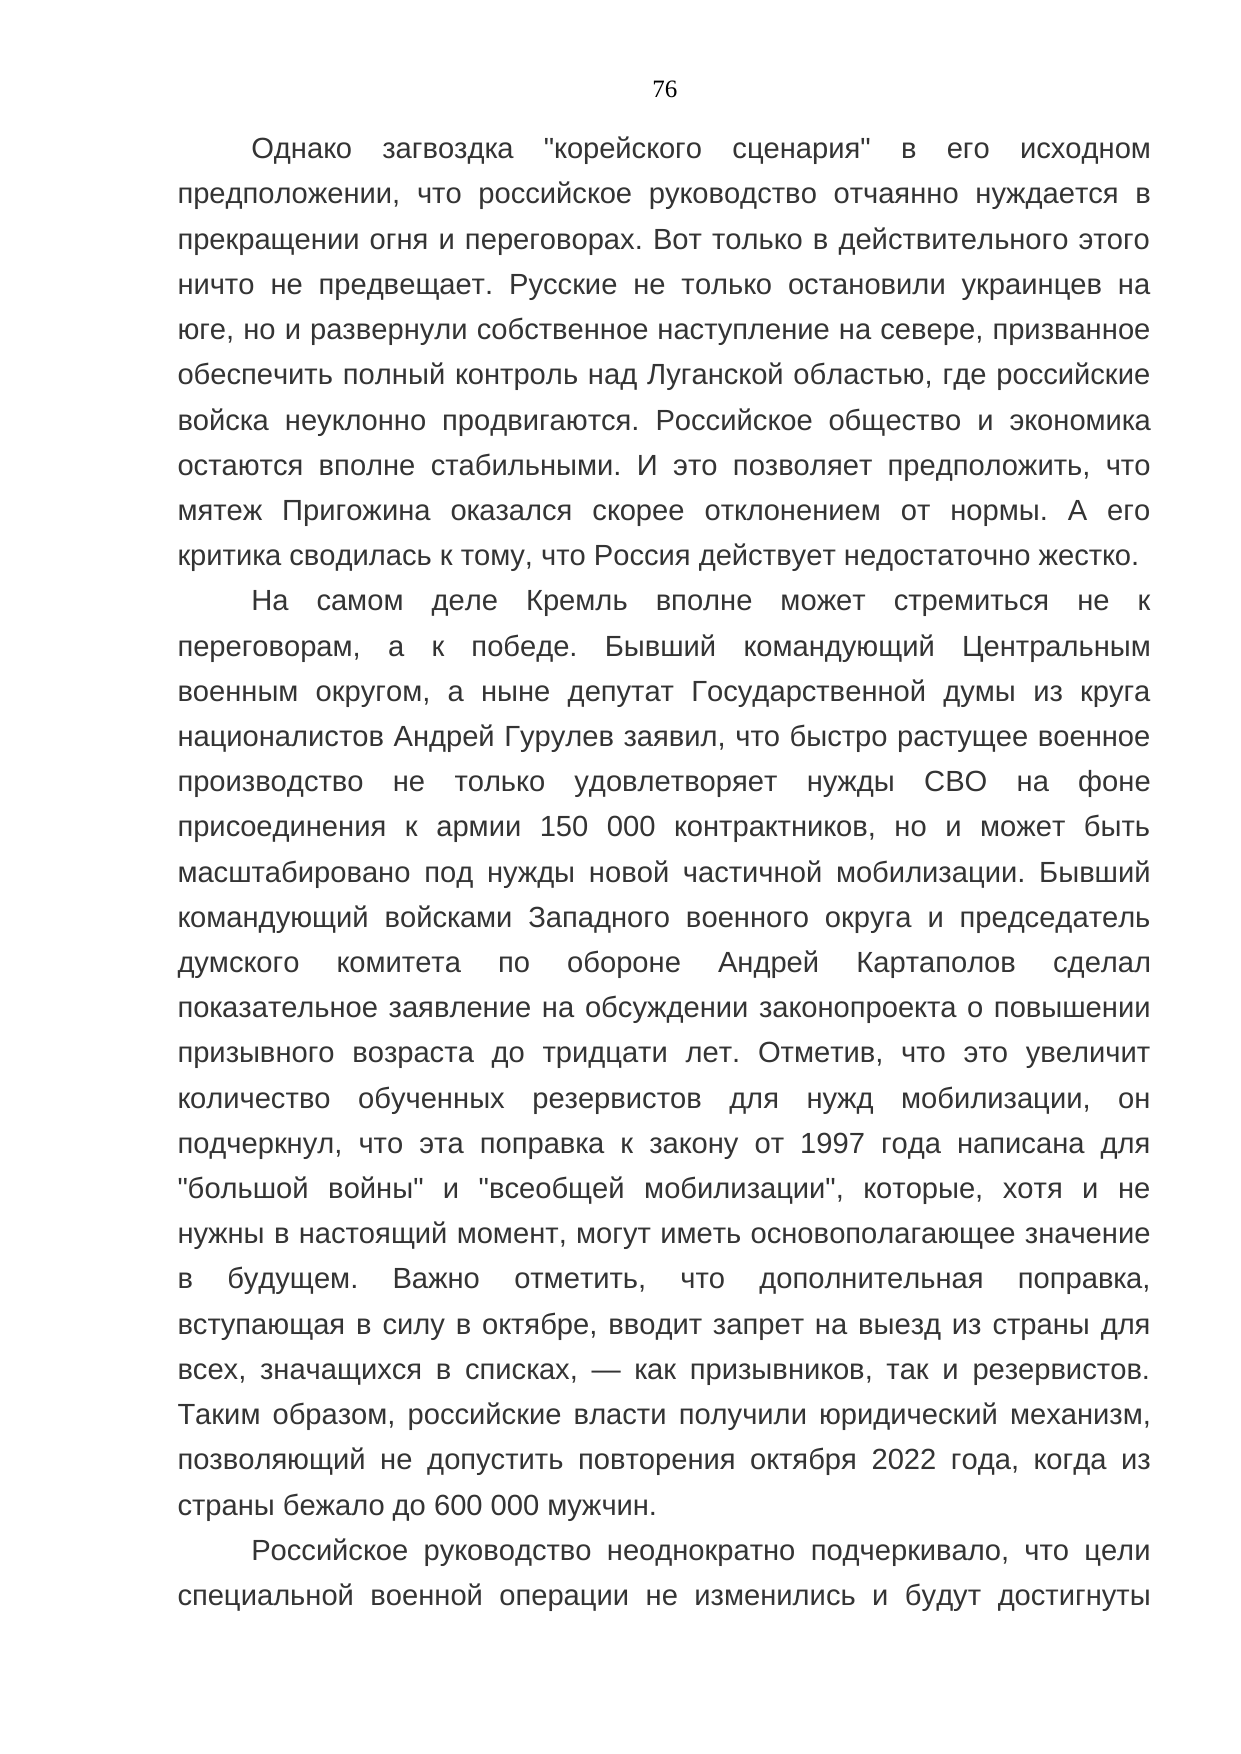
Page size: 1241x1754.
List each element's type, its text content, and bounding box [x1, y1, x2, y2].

text Однако загвоздка "корейского сценария" в его исходном предположении, что российское руководство отчаянно нуждается в прекращении огня и переговорах. Вот только в действительного этого ничто не предвещает. Русские не только остановили украинцев на юге, но и развернули собственное наступление на севере, призванное обеспечить полный контроль над Луганской областью, где российские войска неуклонно продвигаются. Российское общество и экономика остаются вполне стабильными. И это позволяет предположить, что мятеж Пригожина оказался скорее отклонением от нормы. А его критика сводилась к тому, что Россия действует недостаточно жестко. [177, 131, 1152, 572]
text На самом деле Кремль вполне может стремиться не к переговорам, а к победе. Бывший командующий Центральным военным округом, а ныне депутат Государственной думы из круга националистов Андрей Гурулев заявил, что быстро растущее военное производство не только удовлетворяет нужды СВО на фоне присоединения к армии 150 000 контрактников, но и может быть масштабировано под нужды новой частичной мобилизации. Бывший командующий войсками Западного военного округа и председатель думского комитета по обороне Андрей Картаполов сделал показательное заявление на обсуждении законопроекта о повышении призывного возраста до тридцати лет. Отметив, что это увеличит количество обученных резервистов для нужд мобилизации, он подчеркнул, что эта поправка к закону от 1997 года написана для "большой войны" и "всеобщей мобилизации", которые, хотя и не нужны в настоящий момент, могут иметь основополагающее значение в будущем. Важно отметить, что дополнительная поправка, вступающая в силу в октябре, вводит запрет на выезд из страны для всех, значащихся в списках, — как призывников, так и резервистов. Таким образом, российские власти получили юридический механизм, позволяющий не допустить повторения октября 2022 года, когда из страны бежало до 600 000 мужчин. [177, 583, 1152, 1521]
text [177, 1533, 1152, 1611]
